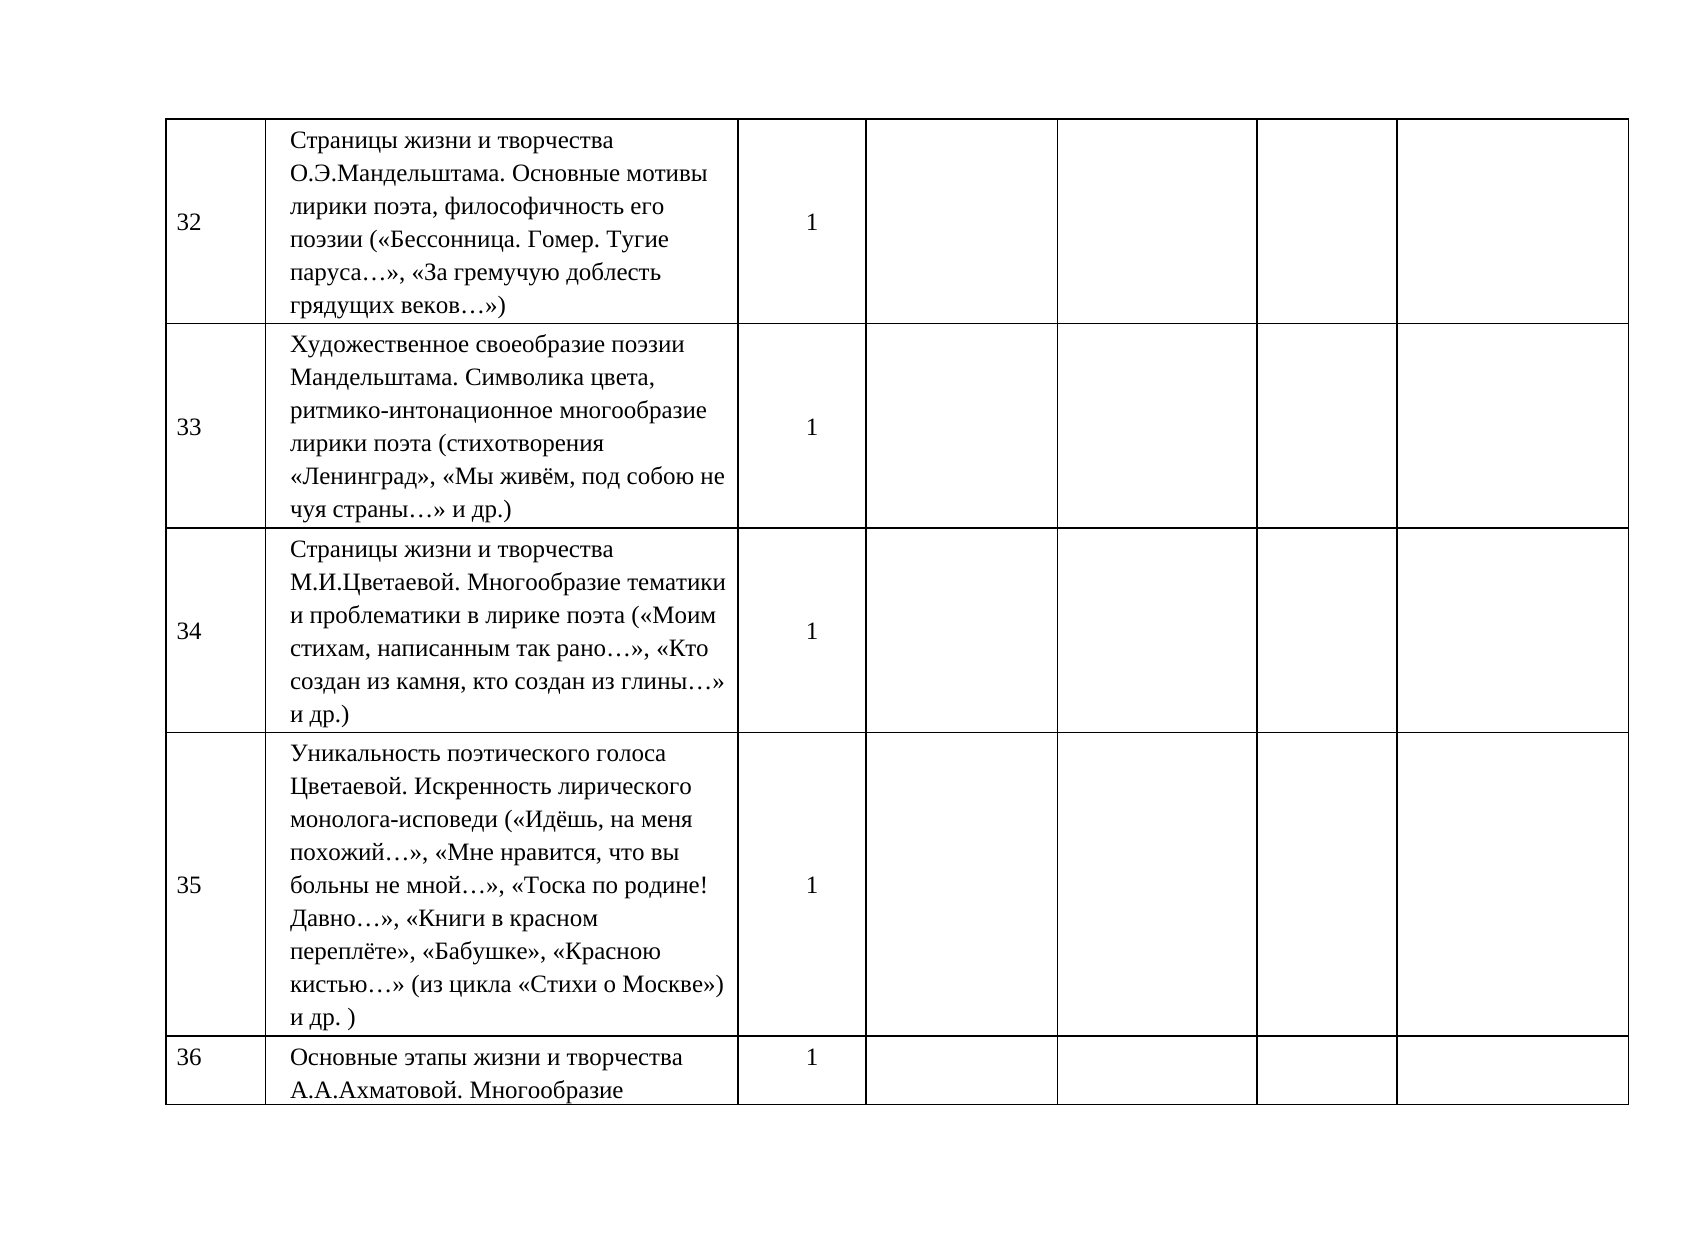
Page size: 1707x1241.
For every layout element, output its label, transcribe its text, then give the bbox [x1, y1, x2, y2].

table_cell [1398, 1037, 1628, 1104]
table_cell [1258, 733, 1396, 1035]
table_cell [1398, 733, 1628, 1035]
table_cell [266, 1037, 737, 1104]
table_cell [1058, 120, 1256, 323]
table_cell 1 [739, 120, 865, 323]
table_cell [1398, 324, 1628, 527]
table_cell 1 [739, 1037, 865, 1104]
table_cell 35 [167, 733, 265, 1035]
table_cell 1 [739, 733, 865, 1035]
table_cell 33 [167, 324, 265, 527]
table_cell 36 [167, 1037, 265, 1104]
table_cell Уникальность поэтического голоса Цветаевой. Искренность лирического монолога-исповеди («Идёшь, на меня похожий…», «Мне нравится, что вы больны не мной…», «Тоска по родине! Давно…», «Книги в красном переплёте», «Бабушке», «Красною кистью…» (из цикла «Стихи о Москве») и др. ) [266, 733, 737, 1035]
table_cell [867, 324, 1057, 527]
table_cell [1058, 529, 1256, 732]
table_cell [867, 120, 1057, 323]
table_cell 32 [167, 120, 265, 323]
table_cell 34 [167, 529, 265, 732]
table_cell [867, 1037, 1057, 1104]
table_cell [1258, 120, 1396, 323]
table_cell [1258, 1037, 1396, 1104]
table_cell [1058, 324, 1256, 527]
table_cell Художественное своеобразие поэзии Мандельштама. Символика цвета, ритмико-интонационное многообразие лирики поэта (стихотворения «Ленинград», «Мы живём, под собою не чуя страны…» и др.) [266, 324, 737, 527]
table_cell [1258, 529, 1396, 732]
table_cell [867, 529, 1057, 732]
table_cell Страницы жизни и творчества О.Э.Мандельштама. Основные мотивы лирики поэта, философичность его поэзии («Бессонница. Гомер. Тугие паруса…», «За гремучую доблесть грядущих веков…») [266, 120, 737, 323]
table_cell [867, 733, 1057, 1035]
table_cell 1 [739, 324, 865, 527]
table_cell Страницы жизни и творчества М.И.Цветаевой. Многообразие тематики и проблематики в лирике поэта («Моим стихам, написанным так рано…», «Кто создан из камня, кто создан из глины…» и др.) [266, 529, 737, 732]
table_cell [1058, 1037, 1256, 1104]
table_cell [1398, 529, 1628, 732]
table_cell [1398, 120, 1628, 323]
table_cell [1258, 324, 1396, 527]
table_cell 1 [739, 529, 865, 732]
table_cell [1058, 733, 1256, 1035]
